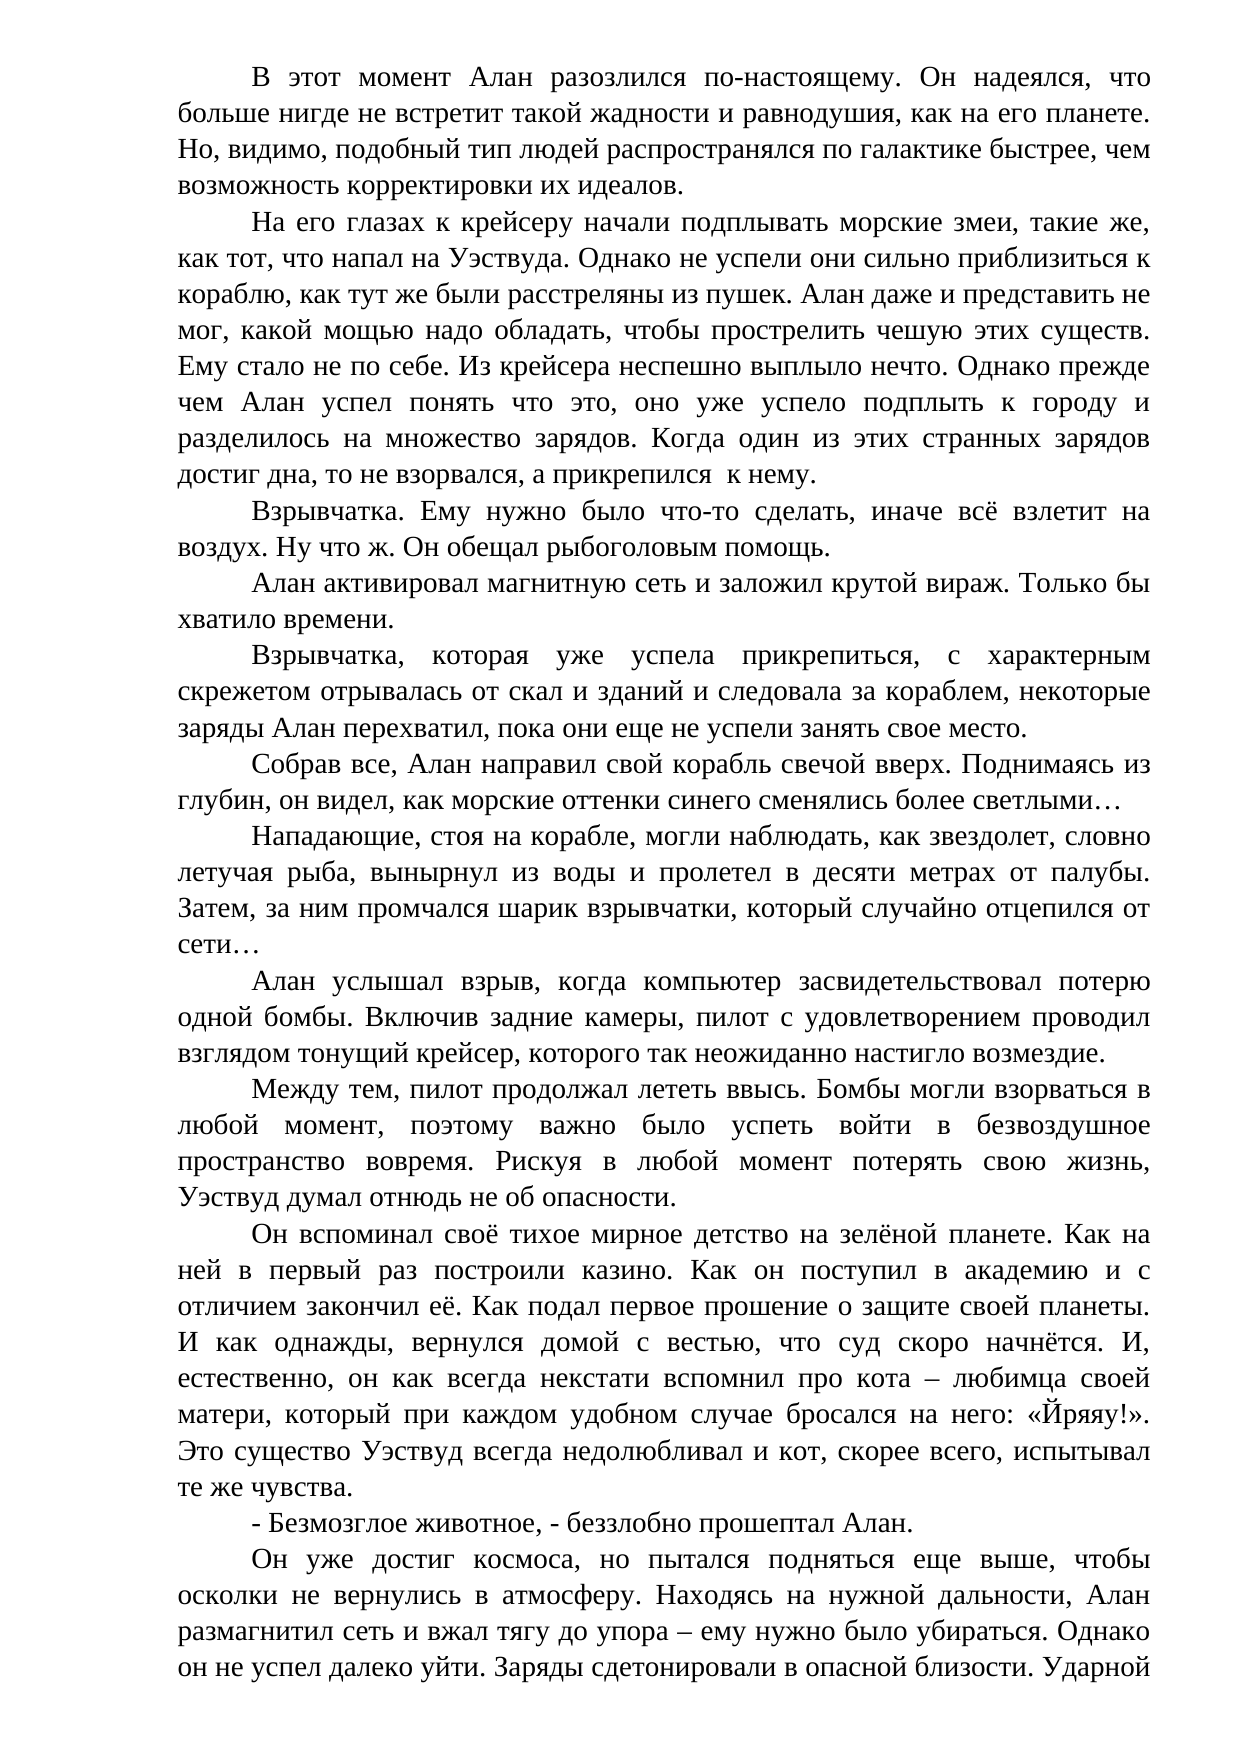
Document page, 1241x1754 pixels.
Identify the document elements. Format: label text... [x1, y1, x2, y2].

text Взрывчатка. Ему нужно было что-то сделать, иначе всё взлетит на воздух. Ну что ж. Он обещал рыбоголовым помощь. [177, 493, 1152, 562]
text - Безмозглое животное, - беззлобно прошептал Алан. [177, 1505, 1152, 1538]
text Собрав все, Алан направил свой корабль свечой вверх. Поднимаясь из глубин, он видел, как морские оттенки синего сменялись более светлыми… [177, 746, 1152, 816]
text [177, 1541, 1152, 1683]
text Алан услышал взрыв, когда компьютер засвидетельствовал потерю одной бомбы. Включив задние камеры, пилот с удовлетворением проводил взглядом тонущий крейсер, которого так неожиданно настигло возмездие. [177, 963, 1152, 1068]
text Между тем, пилот продолжал лететь ввысь. Бомбы могли взорваться в любой момент, поэтому важно было успеть войти в безвоздушное пространство вовремя. Рискуя в любой момент потерять свою жизнь, Уэствуд думал отнюдь не об опасности. [177, 1071, 1152, 1213]
text Нападающие, стоя на корабле, могли наблюдать, как звездолет, словно летучая рыба, вынырнул из воды и пролетел в десяти метрах от палубы. Затем, за ним промчался шарик взрывчатки, который случайно отцепился от сети… [177, 818, 1152, 960]
text Взрывчатка, которая уже успела прикрепиться, с характерным скрежетом отрывалась от скал и зданий и следовала за кораблем, некоторые заряды Алан перехватил, пока они еще не успели занять свое место. [177, 637, 1152, 743]
text На его глазах к крейсеру начали подплывать морские змеи, такие же, как тот, что напал на Уэствуда. Однако не успели они сильно приблизиться к кораблю, как тут же были расстреляны из пушек. Алан даже и представить не мог, какой мощью надо обладать, чтобы прострелить чешую этих существ. Ему стало не по себе. Из крейсера неспешно выплыло нечто. Однако прежде чем Алан успел понять что это, оно уже успело подплыть к городу и разделилось на множество зарядов. Когда один из этих странных зарядов достиг дна, то не взорвался, а прикрепился к нему. [177, 204, 1152, 490]
text Он вспоминал своё тихое мирное детство на зелёной планете. Как на ней в первый раз построили казино. Как он поступил в академию и с отличием закончил её. Как подал первое прошение о защите своей планеты. И как однажды, вернулся домой с вестью, что суд скоро начнётся. И, естественно, он как всегда некстати вспомнил про кота – любимца своей матери, который при каждом удобном случае бросался на него: «Йряяу!». Это существо Уэствуд всегда недолюбливал и кот, скорее всего, испытывал те же чувства. [177, 1216, 1152, 1502]
text Алан активировал магнитную сеть и заложил крутой вираж. Только бы хватило времени. [177, 565, 1152, 635]
text В этот момент Алан разозлился по-настоящему. Он надеялся, что больше нигде не встретит такой жадности и равнодушия, как на его планете. Но, видимо, подобный тип людей распространялся по галактике быстрее, чем возможность корректировки их идеалов. [177, 59, 1152, 201]
